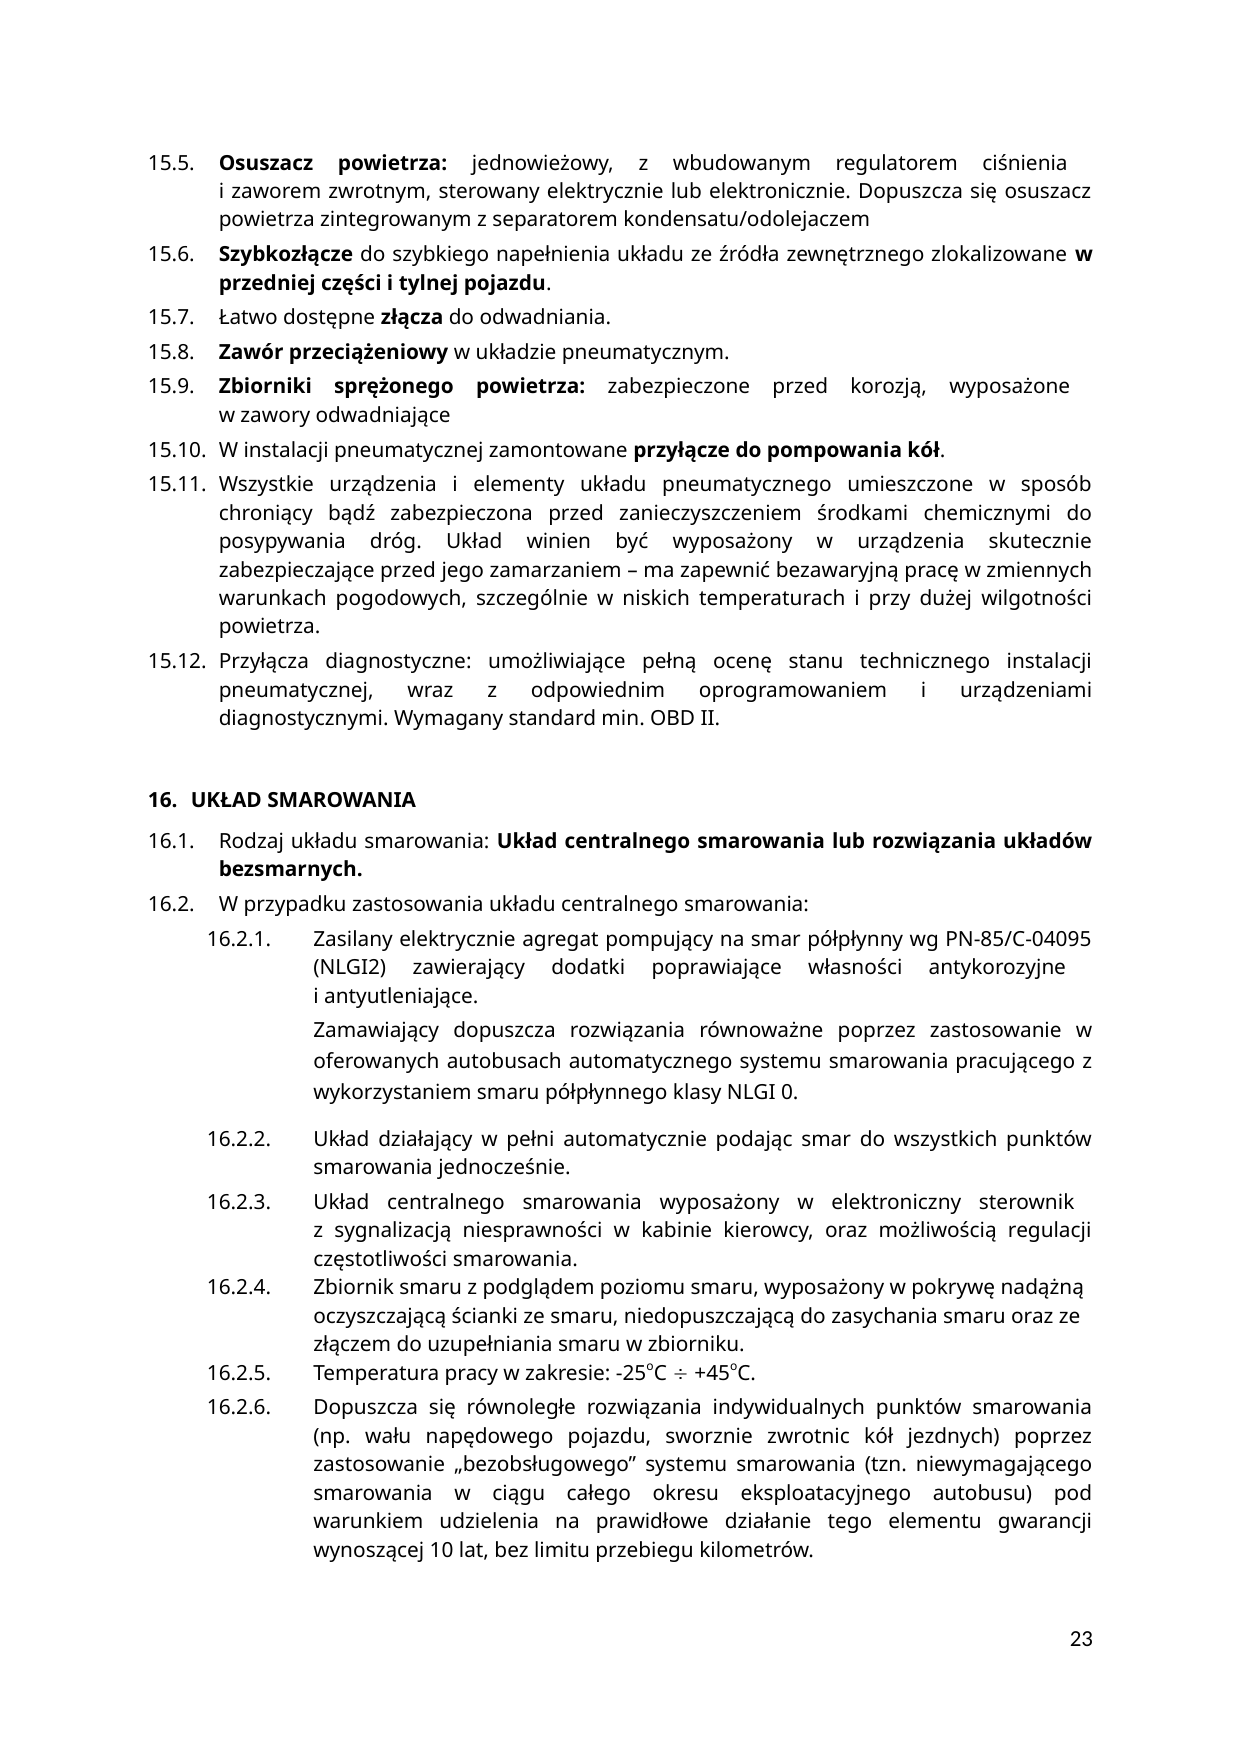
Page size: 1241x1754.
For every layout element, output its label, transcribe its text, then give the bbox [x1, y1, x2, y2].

list Rodzaj układu smarowania: Układ centralnego smarowania lub rozwiązania układów bezsmarnych. [148, 826, 1093, 883]
list Łatwo dostępne złącza do odwadniania. [148, 302, 1093, 331]
list UKŁAD SMAROWANIA [148, 785, 1093, 814]
list W przypadku zastosowania układu centralnego smarowania: [148, 889, 1093, 918]
list W instalacji pneumatycznej zamontowane przyłącze do pompowania kół. [148, 435, 1093, 463]
list Układ centralnego smarowania wyposażony w elektroniczny sterownik z sygnalizacją niesprawności w kabinie kierowcy, oraz możliwością regulacji częstotliwości smarowania. [207, 1187, 1093, 1272]
list Zbiorniki sprężonego powietrza: zabezpieczone przed korozją, wyposażone w zawory odwadniające [148, 372, 1093, 428]
list Przyłącza diagnostyczne: umożliwiające pełną ocenę stanu technicznego instalacji pneumatycznej, wraz z odpowiednim oprogramowaniem i urządzeniami diagnostycznymi. Wymagany standard min. OBD II. [148, 646, 1093, 732]
list Dopuszcza się równoległe rozwiązania indywidualnych punktów smarowania (np. wału napędowego pojazdu, sworznie zwrotnic kół jezdnych) poprzez zastosowanie „bezobsługowego” systemu smarowania (tzn. niewymagającego smarowania w ciągu całego okresu eksploatacyjnego autobusu) pod warunkiem udzielenia na prawidłowe działanie tego elementu gwarancji wynoszącej 10 lat, bez limitu przebiegu kilometrów. [207, 1392, 1093, 1563]
list Zbiornik smaru z podglądem poziomu smaru, wyposażony w pokrywę nadążną oczyszczającą ścianki ze smaru, niedopuszczającą do zasychania smaru oraz ze złączem do uzupełniania smaru w zbiorniku. [207, 1272, 1093, 1358]
text Zamawiający dopuszcza rozwiązania równoważne poprzez zastosowanie w oferowanych autobusach automatycznego systemu smarowania pracującego z wykorzystaniem smaru półpłynnego klasy NLGI 0. [313, 1016, 1093, 1105]
list Układ działający w pełni automatycznie podając smar do wszystkich punktów smarowania jednocześnie. [207, 1124, 1093, 1181]
list Osuszacz powietrza: jednowieżowy, z wbudowanym regulatorem ciśnienia i zaworem zwrotnym, sterowany elektrycznie lub elektronicznie. Dopuszcza się osuszacz powietrza zintegrowanym z separatorem kondensatu/odolejaczem [148, 148, 1093, 233]
list Zawór przeciążeniowy w układzie pneumatycznym. [148, 337, 1093, 365]
list Zasilany elektrycznie agregat pompujący na smar półpłynny wg PN-85/C-04095 (NLGI2) zawierający dodatki poprawiające własności antykorozyjne i antyutleniające. [207, 924, 1093, 1009]
list Szybkozłącze do szybkiego napełnienia układu ze źródła zewnętrznego zlokalizowane w przedniej części i tylnej pojazdu. [148, 239, 1093, 296]
list Temperatura pracy w zakresie: -25oC +45oC. [207, 1358, 1093, 1386]
list Wszystkie urządzenia i elementy układu pneumatycznego umieszczone w sposób chroniący bądź zabezpieczona przed zanieczyszczeniem środkami chemicznymi do posypywania dróg. Układ winien być wyposażony w urządzenia skutecznie zabezpieczające przed jego zamarzaniem – ma zapewnić bezawaryjną pracę w zmiennych warunkach pogodowych, szczególnie w niskich temperaturach i przy dużej wilgotności powietrza. [148, 469, 1093, 640]
